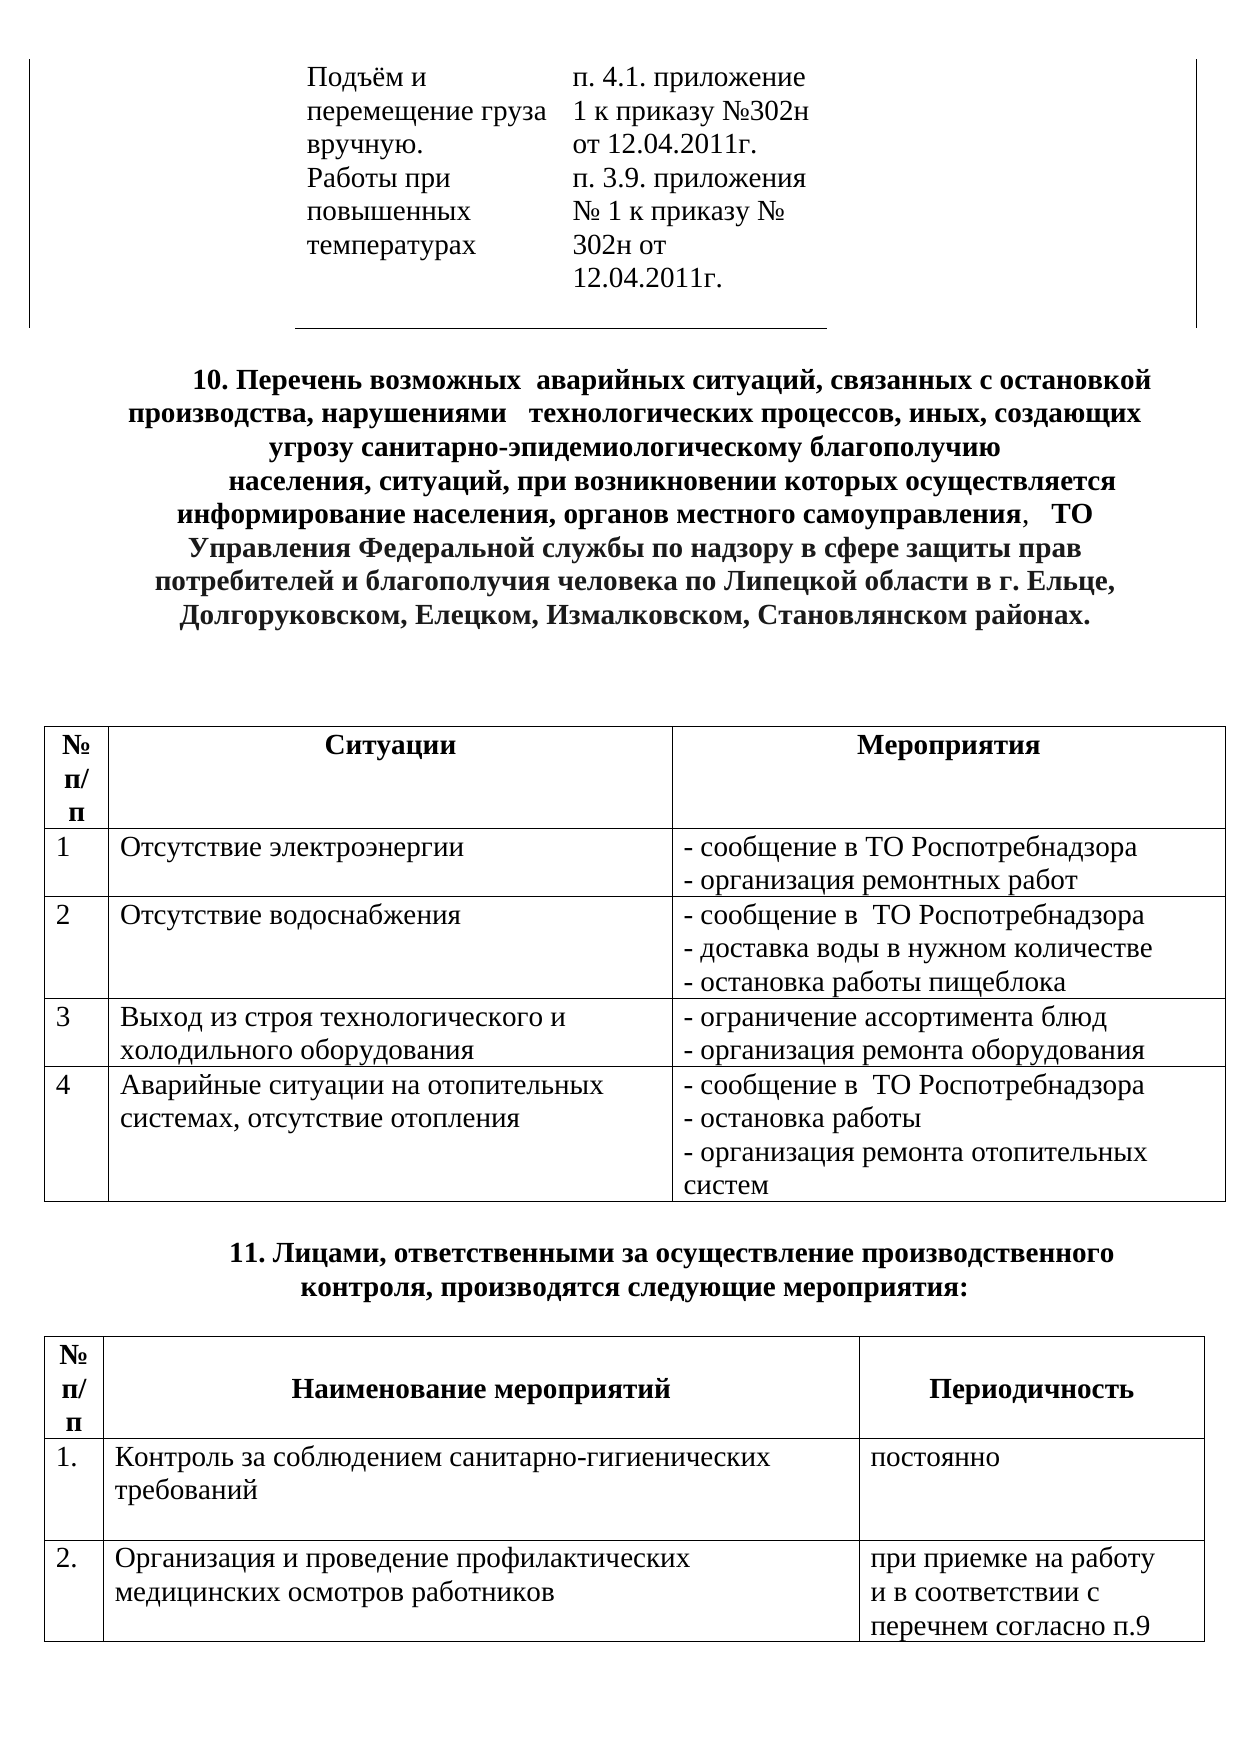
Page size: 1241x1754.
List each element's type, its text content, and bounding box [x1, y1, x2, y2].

table_cell 2. [45, 1541, 103, 1641]
table_cell п. 3.9. приложения № 1 к приказу № 302н от 12.04.2011г. [561, 160, 827, 327]
table_cell при приемке на работу и в соответствии с перечнем согласно п.9 [860, 1541, 1204, 1641]
table_cell Подъём и перемещение груза вручную. [295, 59, 561, 160]
table_cell 2 [45, 897, 108, 998]
table_cell Отсутствие водоснабжения [109, 897, 672, 998]
table_cell - сообщение в ТО Роспотребнадзора - организация ремонтных работ [673, 829, 1225, 896]
table_cell - сообщение в ТО Роспотребнадзора - остановка работы - организация ремонта отопительных систем [673, 1067, 1225, 1201]
table_cell постоянно [860, 1439, 1204, 1539]
table_cell Аварийные ситуации на отопительных системах, отсутствие отопления [109, 1067, 672, 1201]
text 10. Перечень возможных аварийных ситуаций, связанных с остановкой производства, нарушениями технологических процессов, иных, создающих угрозу санитарно-эпидемиологическому благополучию [118, 362, 1152, 463]
table_cell 4 [45, 1067, 108, 1201]
table_header № п/п [45, 1337, 103, 1438]
table_header Мероприятия [673, 727, 1225, 828]
table_cell п. 4.1. приложение 1 к приказу №302н от 12.04.2011г. [561, 59, 827, 160]
table_cell - сообщение в ТО Роспотребнадзора - доставка воды в нужном количестве - остановка работы пищеблока [673, 897, 1225, 998]
table_cell Работы при повышенных температурах [295, 160, 561, 327]
table_cell 3 [45, 999, 108, 1066]
table_cell Организация и проведение профилактических медицинских осмотров работников [104, 1541, 859, 1641]
table_header Наименование мероприятий [104, 1337, 859, 1438]
table_cell 1. [45, 1439, 103, 1539]
table_cell 1 [45, 829, 108, 896]
table_header № п/п [45, 727, 108, 828]
table_header Периодичность [860, 1337, 1204, 1438]
table_cell Контроль за соблюдением санитарно-гигиенических требований [104, 1439, 859, 1539]
table_cell - ограничение ассортимента блюд - организация ремонта оборудования [673, 999, 1225, 1066]
table_header Ситуации [109, 727, 672, 828]
table_cell Выход из строя технологического и холодильного оборудования [109, 999, 672, 1066]
text 11. Лицами, ответственными за осуществление производственного контроля, производятся следующие мероприятия: [118, 1236, 1152, 1303]
table_cell Отсутствие электроэнергии [109, 829, 672, 896]
list населения, ситуаций, при возникновении которых осуществляется информирование населения, органов местного самоуправления, ТО Управления Федеральной службы по надзору в сфере защиты прав потребителей и благополучия человека по Липецкой области в г. Ельце, Долгоруковском, Елецком, Измалковском, Становлянском районах. [118, 463, 1152, 630]
